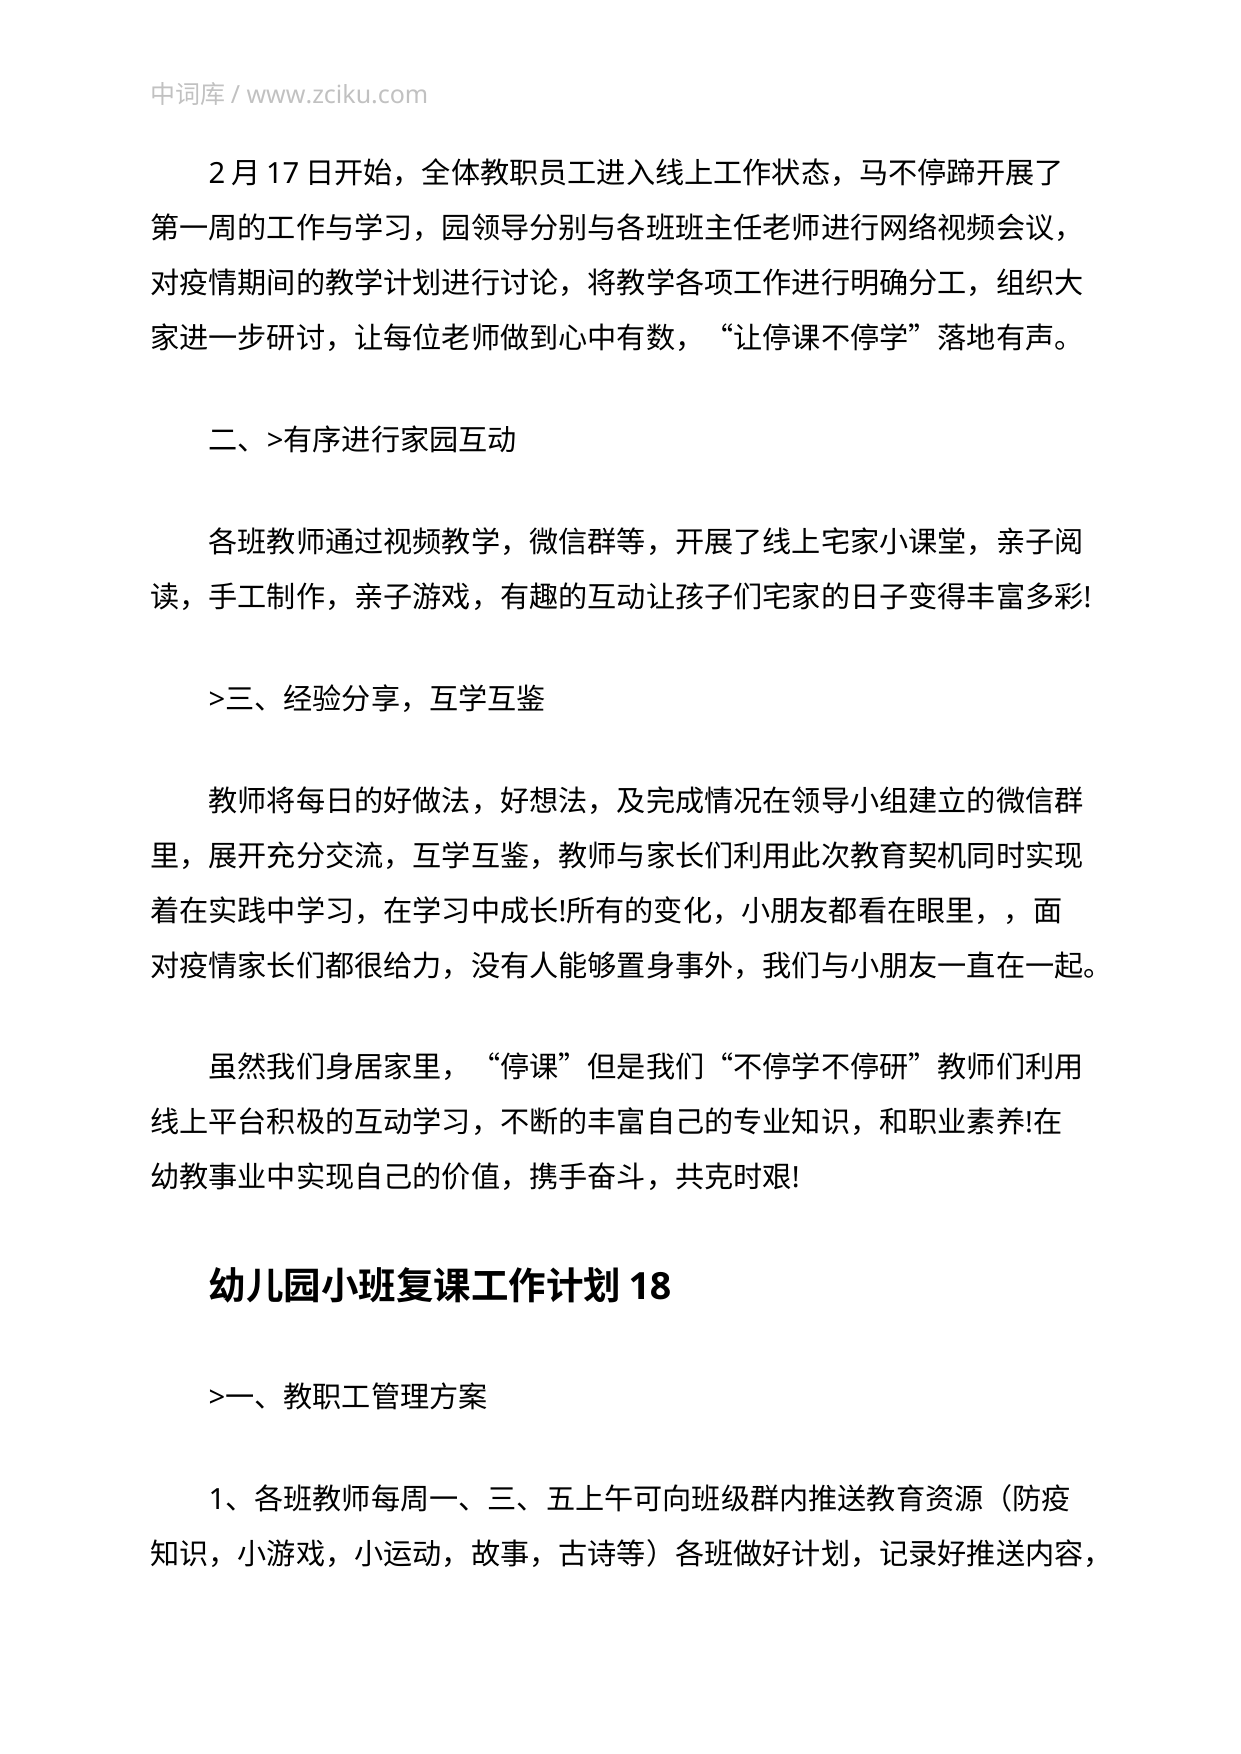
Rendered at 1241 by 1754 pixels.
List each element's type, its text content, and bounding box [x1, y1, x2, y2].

text >三、经验分享，互学互鉴 [150, 675, 1090, 718]
text 各班教师通过视频教学，微信群等，开展了线上宅家小课堂，亲子阅读，手工制作，亲子游戏，有趣的互动让孩子们宅家的日子变得丰富多彩! [150, 518, 1090, 616]
text 幼儿园小班复课工作计划18 [150, 1256, 1090, 1310]
text >一、教职工管理方案 [150, 1373, 1090, 1416]
text 二、>有序进行家园互动 [150, 417, 1090, 459]
text 虽然我们身居家里，“停课”但是我们“不停学不停研”教师们利用线上平台积极的互动学习，不断的丰富自己的专业知识，和职业素养!在幼教事业中实现自己的价值，携手奋斗，共克时艰! [150, 1044, 1090, 1196]
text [150, 1475, 1090, 1573]
text 2月17日开始，全体教职员工进入线上工作状态，马不停蹄开展了第一周的工作与学习，园领导分别与各班班主任老师进行网络视频会议，对疫情期间的教学计划进行讨论，将教学各项工作进行明确分工，组织大家进一步研讨，让每位老师做到心中有数，“让停课不停学”落地有声。 [150, 150, 1090, 357]
text 教师将每日的好做法，好想法，及完成情况在领导小组建立的微信群里，展开充分交流，互学互鉴，教师与家长们利用此次教育契机同时实现着在实践中学习，在学习中成长!所有的变化，小朋友都看在眼里，，面对疫情家长们都很给力，没有人能够置身事外，我们与小朋友一直在一起。 [150, 777, 1090, 984]
